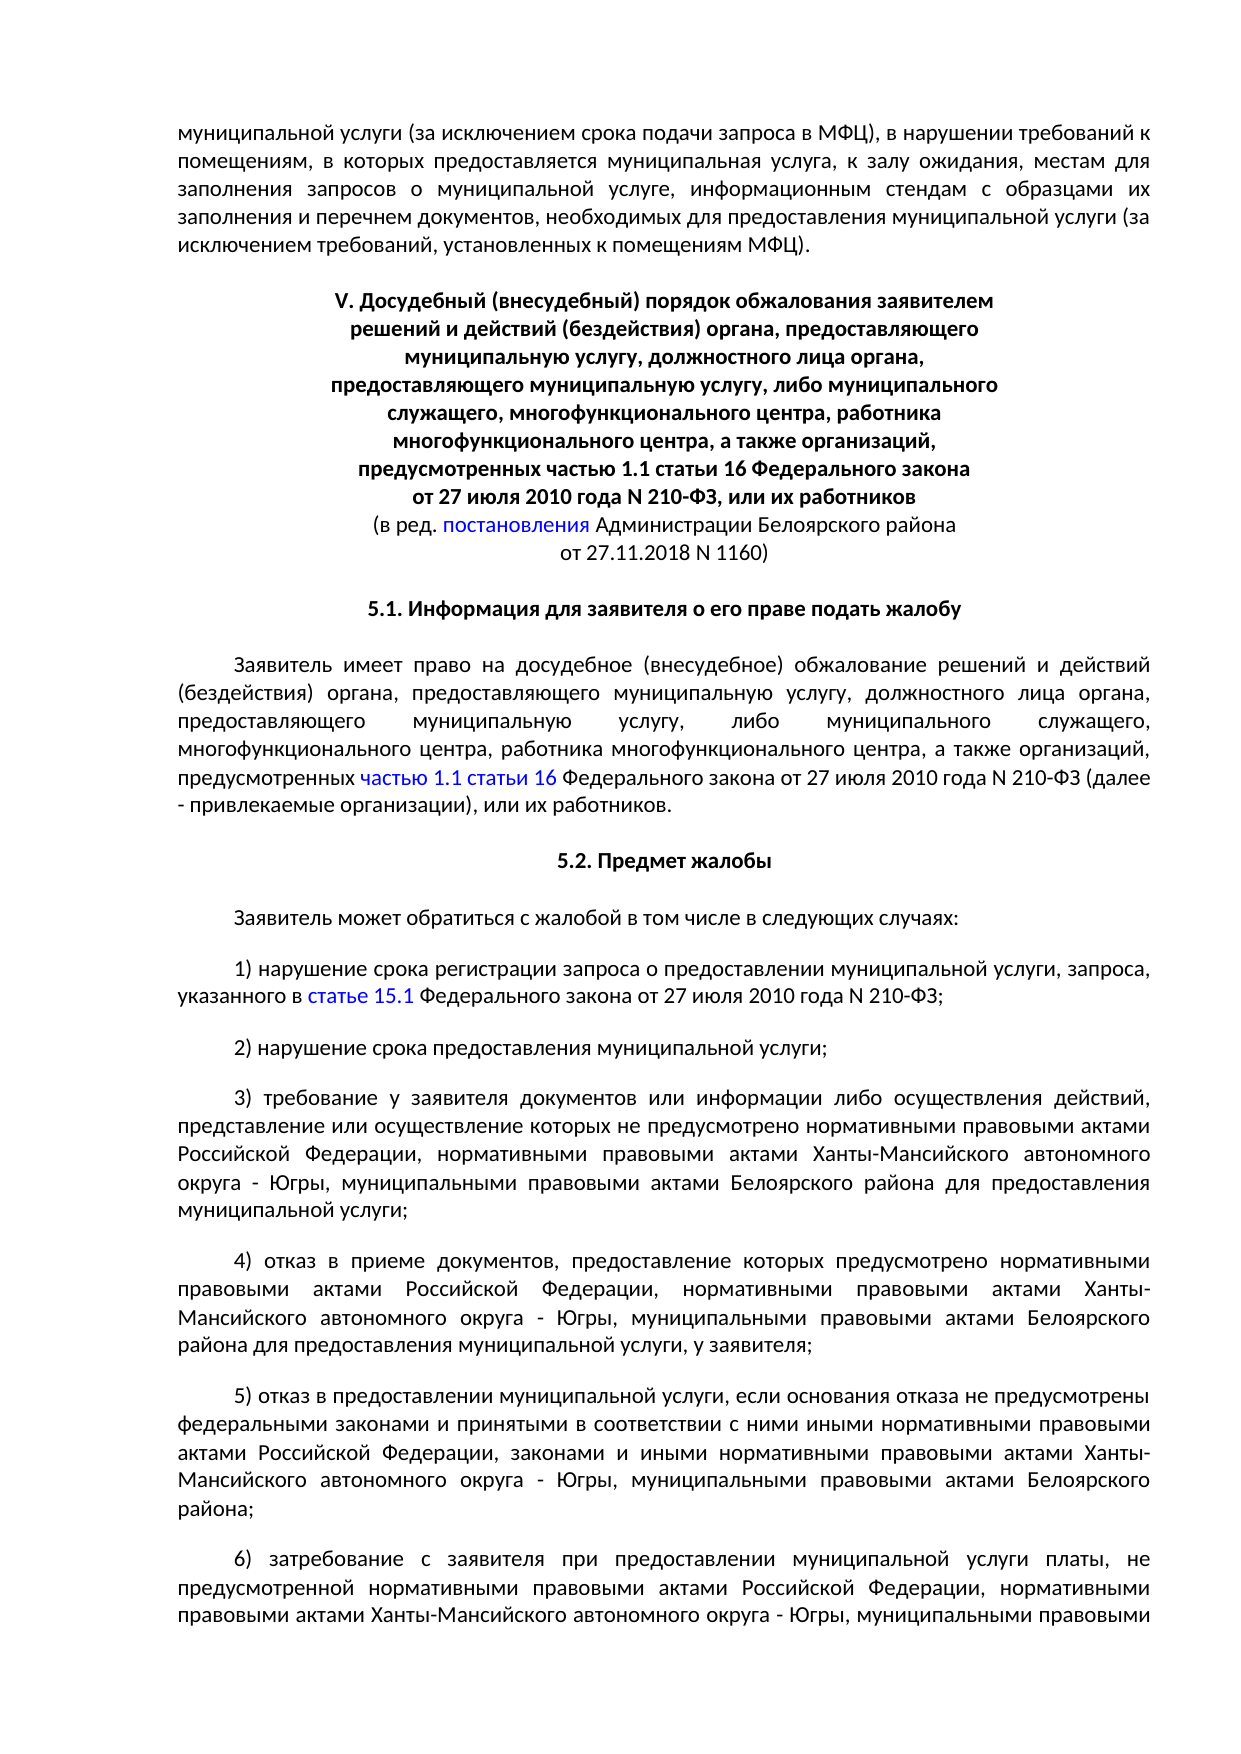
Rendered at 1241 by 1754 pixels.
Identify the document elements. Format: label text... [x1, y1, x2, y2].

text (в ред. постановления Администрации Белоярского района [177, 510, 1152, 538]
title предоставляющего муниципальную услугу, либо муниципального [177, 370, 1152, 398]
text 2) нарушение срока предоставления муниципальной услуги; [177, 1033, 1152, 1061]
title 5.1. Информация для заявителя о его праве подать жалобу [177, 594, 1152, 622]
text от 27.11.2018 N 1160) [177, 538, 1152, 566]
text Заявитель может обратиться с жалобой в том числе в следующих случаях: [177, 903, 1152, 931]
text 3) требование у заявителя документов или информации либо осуществления действий, представление или осуществление которых не предусмотрено нормативными правовыми актами Российской Федерации, нормативными правовыми актами Ханты-Мансийского автономного округа - Югры, муниципальными правовыми актами Белоярского района для предоставления муниципальной услуги; [177, 1083, 1152, 1224]
title многофункционального центра, а также организаций, [177, 426, 1152, 454]
text 5) отказ в предоставлении муниципальной услуги, если основания отказа не предусмотрены федеральными законами и принятыми в соответствии с ними иными нормативными правовыми актами Российской Федерации, законами и иными нормативными правовыми актами Ханты-Мансийского автономного округа - Югры, муниципальными правовыми актами Белоярского района; [177, 1382, 1152, 1522]
title предусмотренных частью 1.1 статьи 16 Федерального закона [177, 454, 1152, 482]
title от 27 июля 2010 года N 210-ФЗ, или их работников [177, 482, 1152, 510]
title служащего, многофункционального центра, работника [177, 398, 1152, 426]
title 5.2. Предмет жалобы [177, 847, 1152, 875]
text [177, 118, 1152, 258]
text 4) отказ в приеме документов, предоставление которых предусмотрено нормативными правовыми актами Российской Федерации, нормативными правовыми актами Ханты-Мансийского автономного округа - Югры, муниципальными правовыми актами Белоярского района для предоставления муниципальной услуги, у заявителя; [177, 1247, 1152, 1359]
text 1) нарушение срока регистрации запроса о предоставлении муниципальной услуги, запроса, указанного в статье 15.1 Федерального закона от 27 июля 2010 года N 210-ФЗ; [177, 954, 1152, 1010]
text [177, 1544, 1152, 1629]
text Заявитель имеет право на досудебное (внесудебное) обжалование решений и действий (бездействия) органа, предоставляющего муниципальную услугу, должностного лица органа, предоставляющего муниципальную услугу, либо муниципального служащего, многофункционального центра, работника многофункционального центра, а также организаций, предусмотренных частью 1.1 статьи 16 Федерального закона от 27 июля 2010 года N 210-ФЗ (далее - привлекаемые организации), или их работников. [177, 651, 1152, 819]
title муниципальную услугу, должностного лица органа, [177, 342, 1152, 370]
title V. Досудебный (внесудебный) порядок обжалования заявителем [177, 286, 1152, 314]
title решений и действий (бездействия) органа, предоставляющего [177, 314, 1152, 342]
